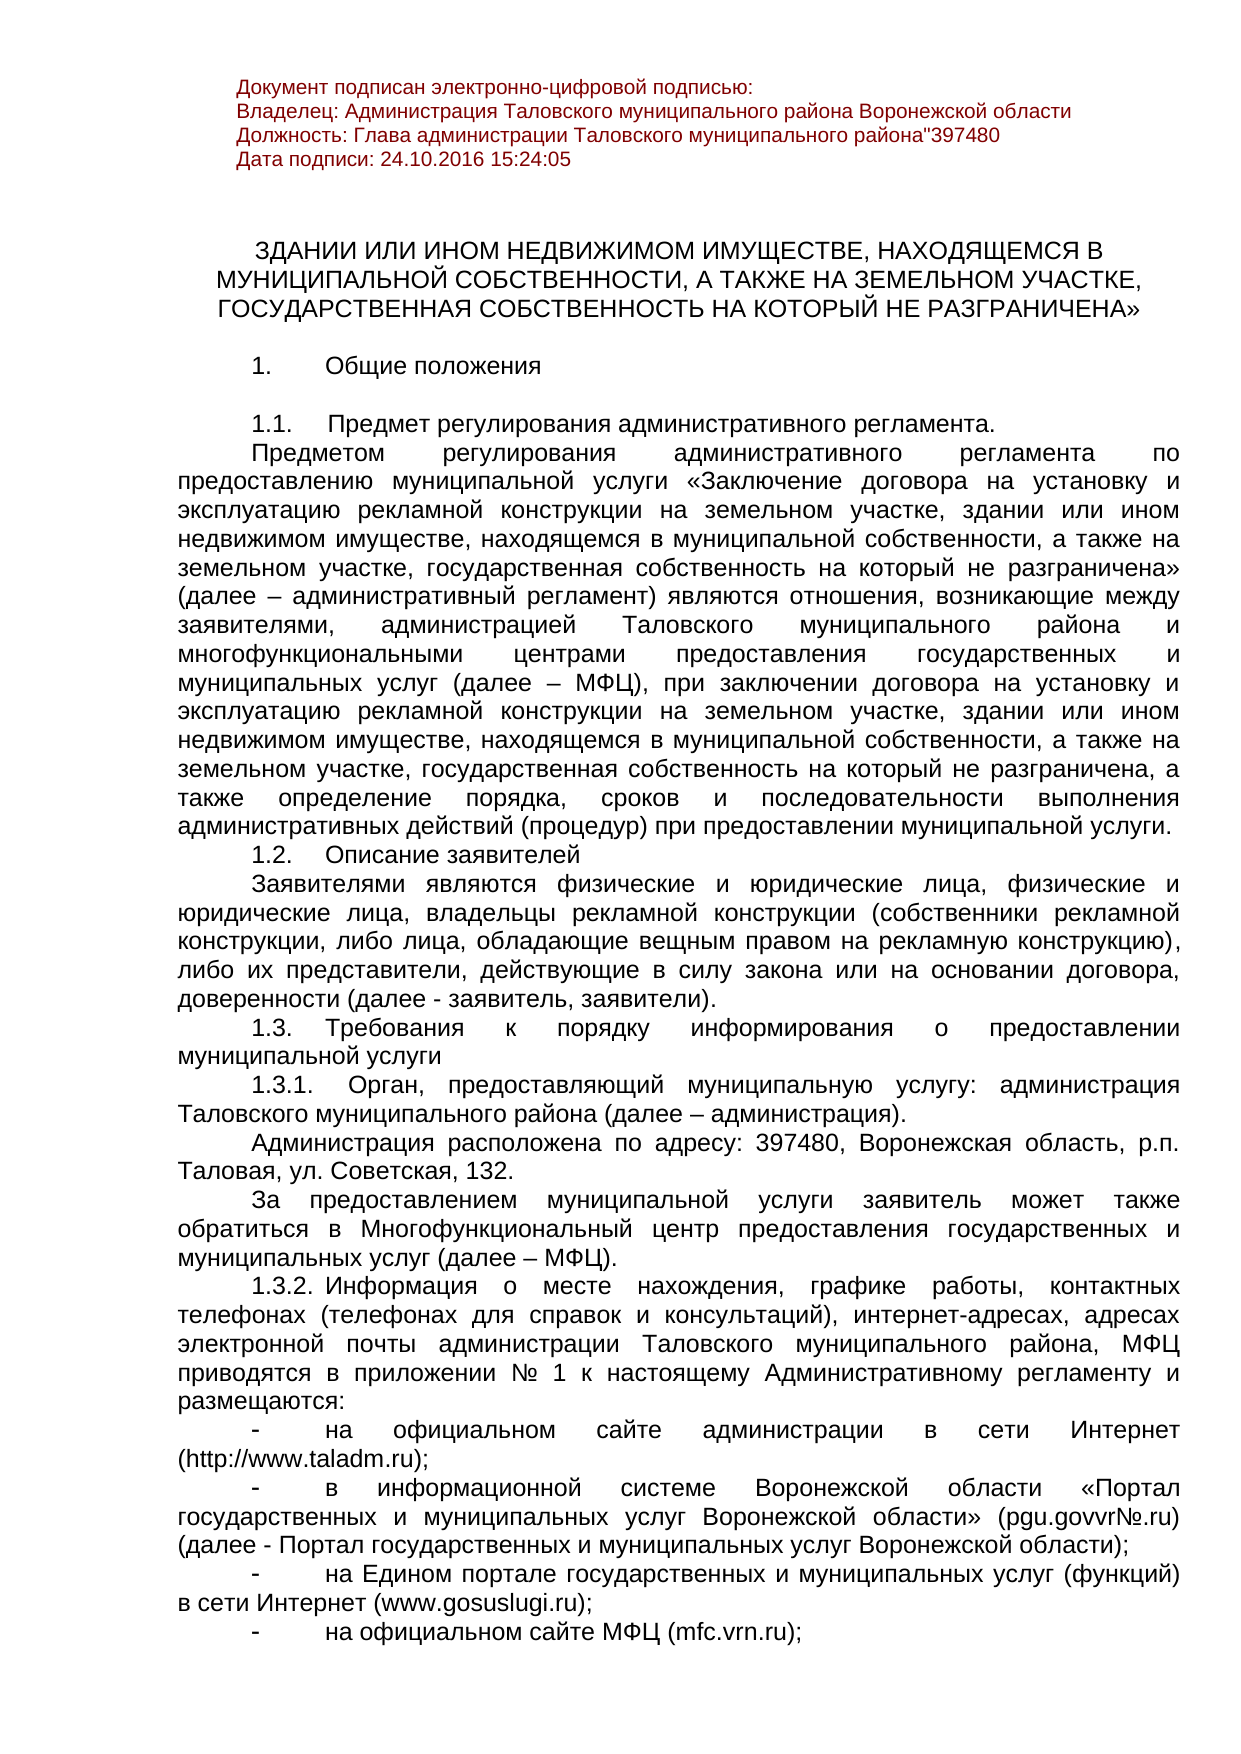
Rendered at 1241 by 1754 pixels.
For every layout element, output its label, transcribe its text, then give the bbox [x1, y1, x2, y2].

list Информация о месте нахождения, графике работы, контактных телефонах (телефонах для справок и консультаций), интернет-адресах, адресах электронной почты администрации Таловского муниципального района, МФЦ приводятся в приложении № 1 к настоящему Административному регламенту и размещаются: [177, 1271, 1181, 1415]
list Описание заявителей [177, 840, 1181, 869]
list Орган, предоставляющий муниципальную услугу: администрация Таловского муниципального района (далее – администрация). [177, 1070, 1181, 1127]
list на официальном сайте МФЦ (mfc.vrn.ru); [177, 1617, 1181, 1645]
text Заявителями являются физические и юридические лица, физические и юридические лица, владельцы рекламной конструкции (собственники рекламной конструкции, либо лица, обладающие вещным правом на рекламную конструкцию), либо их представители, действующие в силу закона или на основании договора, доверенности (далее - заявитель, заявители). [177, 869, 1181, 1012]
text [177, 236, 1181, 322]
list на Едином портале государственных и муниципальных услуг (функций) в сети Интернет (www.gosuslugi.ru); [177, 1559, 1181, 1617]
list Предмет регулирования административного регламента. [177, 409, 1181, 437]
list на официальном сайте администрации в сети Интернет (http://www.taladm.ru); [177, 1415, 1181, 1473]
text Предметом регулирования административного регламента по предоставлению муниципальной услуги «Заключение договора на установку и эксплуатацию рекламной конструкции на земельном участке, здании или ином недвижимом имуществе, находящемся в муниципальной собственности, а также на земельном участке, государственная собственность на который не разграничена» (далее – административный регламент) являются отношения, возникающие между заявителями, администрацией Таловского муниципального района и многофункциональными центрами предоставления государственных и муниципальных услуг (далее – МФЦ), при заключении договора на установку и эксплуатацию рекламной конструкции на земельном участке, здании или ином недвижимом имуществе, находящемся в муниципальной собственности, а также на земельном участке, государственная собственность на который не разграничена, а также определение порядка, сроков и последовательности выполнения административных действий (процедур) при предоставлении муниципальной услуги. [177, 437, 1181, 840]
list в информационной системе Воронежской области «Портал государственных и муниципальных услуг Воронежской области» (pgu.govvr№.ru) (далее - Портал государственных и муниципальных услуг Воронежской области); [177, 1473, 1181, 1559]
list Требования к порядку информирования о предоставлении муниципальной услуги [177, 1012, 1181, 1070]
text Администрация расположена по адресу: 397480, Воронежская область, р.п. Таловая, ул. Советская, 132. [177, 1127, 1181, 1185]
text За предоставлением муниципальной услуги заявитель может также обратиться в Многофункциональный центр предоставления государственных и муниципальных услуг (далее – МФЦ). [177, 1185, 1181, 1271]
list Общие положения [177, 351, 1181, 380]
